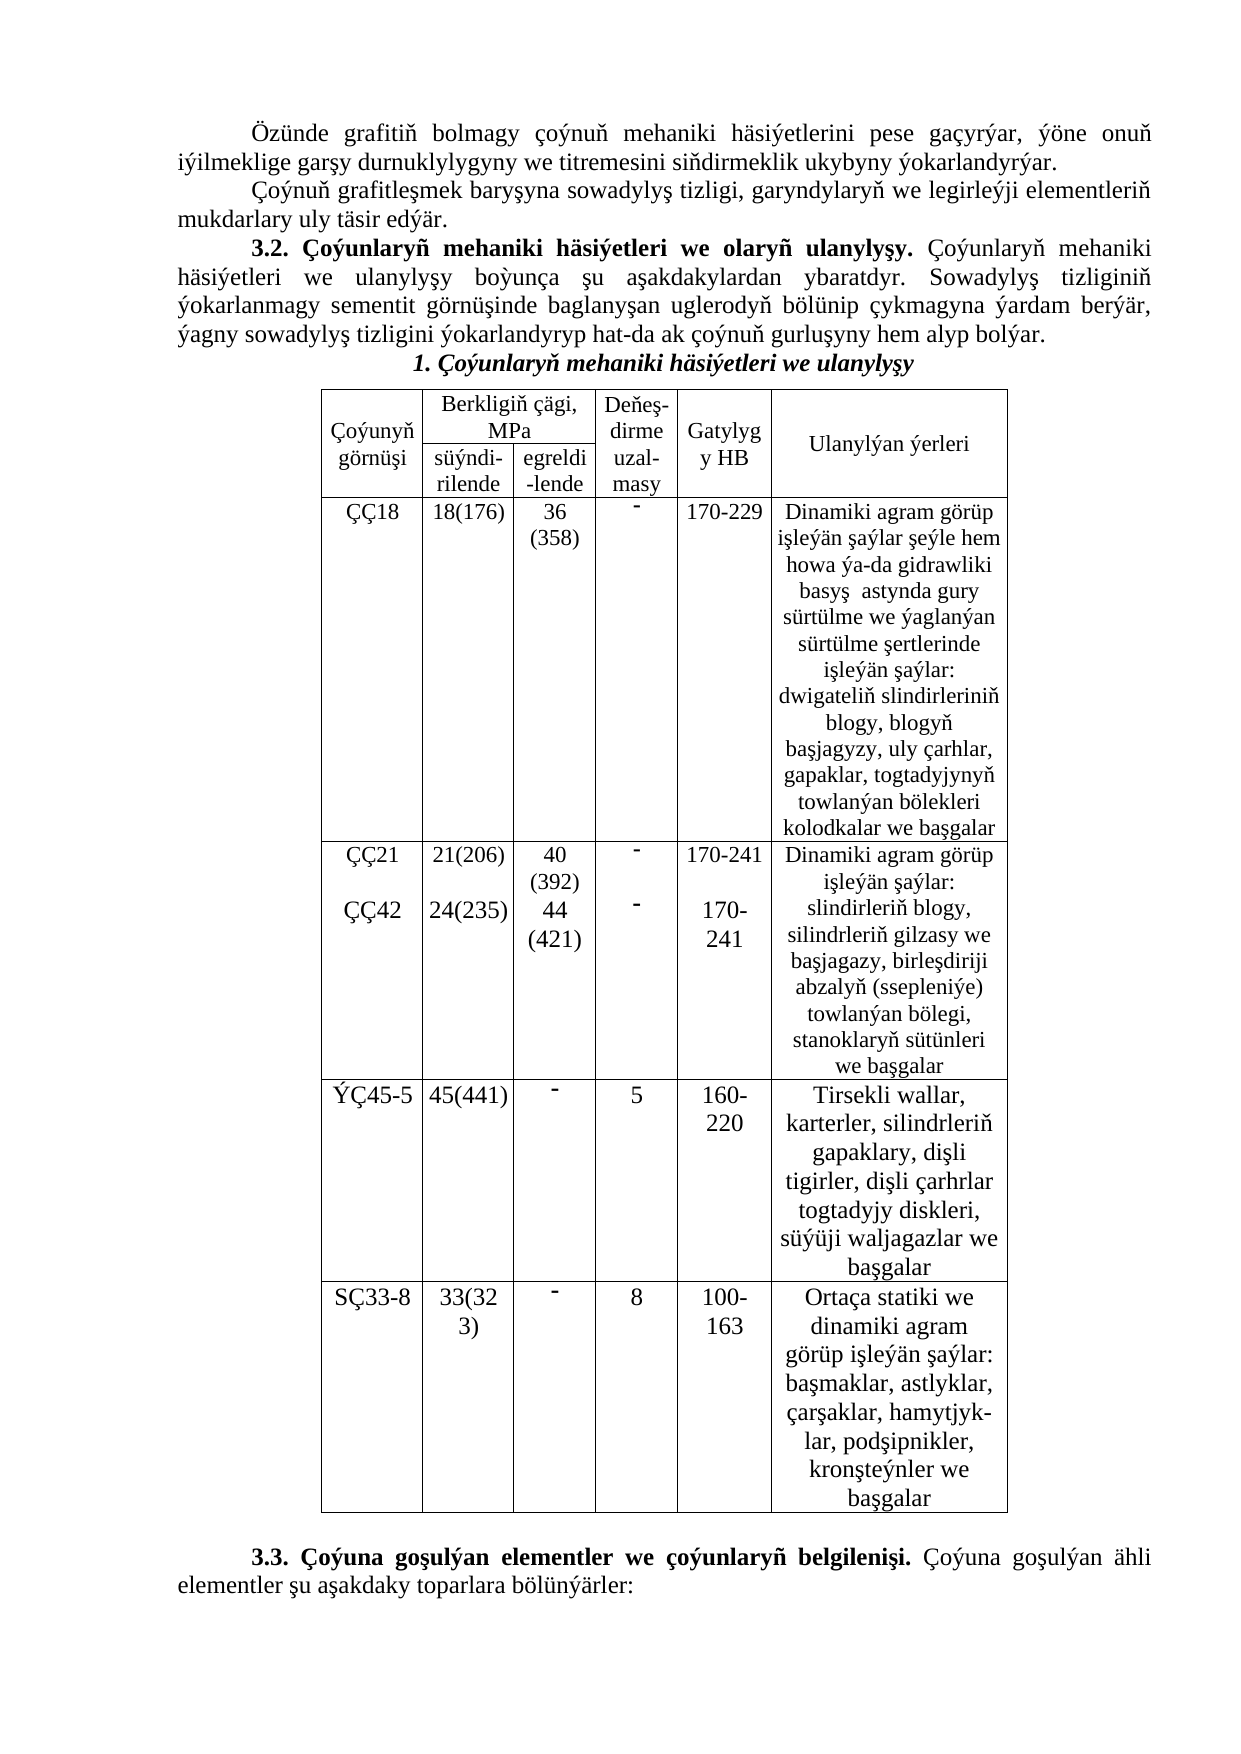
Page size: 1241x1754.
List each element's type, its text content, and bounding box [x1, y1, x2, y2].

table_cell 100-163 [678, 1282, 771, 1512]
table_header Çoýunyň görnüşi [322, 390, 422, 497]
table_cell 21(206) [423, 842, 513, 894]
table_cell 8 [596, 1282, 677, 1512]
table_cell ÝÇ45-5 [322, 1080, 422, 1281]
table_cell ÇÇ42 [322, 894, 422, 1079]
table_cell süýndi-rilende [423, 444, 513, 497]
table_header Berkligiň çägi, MPa [423, 390, 595, 443]
table_cell 33(323) [423, 1282, 513, 1512]
text Çoýnuň grafitleşmek baryşyna sowadylyş tizligi, garyndylaryň we legirleýji elementleriň mukdarlary uly täsir edýär. [177, 176, 1152, 233]
table_cell 40 (392) [514, 842, 595, 894]
table_cell [514, 1282, 595, 1512]
table_cell 170-241 [678, 894, 771, 1079]
text 3.2. Çoýunlaryñ mehaniki häsiýetleri we olaryñ ulanylyşy. Çoýunlaryň mehaniki häsiýetleri we ulanylyşy boỳunça şu aşakdakylardan ybaratdyr. Sowadylyş tizliginiň ýokarlanmagy sementit görnüşinde baglanyşan uglerodyň bölünip çykmagyna ýardam berýär, ýagny sowadylyş tizligini ýokarlandyryp hat-da ak çoýnuň gurluşyny hem alyp bolýar. [177, 233, 1152, 348]
table_cell Dinamiki agram görüp işleýän şaýlar şeýle hem howa ýa-da gidrawliki basyş astynda gury sürtülme we ýaglanýan sürtülme şertlerinde işleýän şaýlar: dwigateliň slindirleriniň blogy, blogyň başjagyzy, uly çarhlar, gapaklar, togtadyjynyň towlanýan bölekleri kolodkalar we başgalar [772, 498, 1007, 841]
table_cell ÇÇ18 [322, 498, 422, 841]
table_cell egreldi-lende [514, 444, 595, 497]
table_header Deňeş-dirme uzal-masy [596, 390, 677, 497]
table_cell [596, 894, 677, 1079]
table_header Ulanylýan ýerleri [772, 390, 1007, 497]
text Özünde grafitiň bolmagy çoýnuň mehaniki häsiýetlerini pese gaçyrýar, ýöne onuň iýilmeklige garşy durnuklylygyny we titremesini siňdirmeklik ukybyny ýokarlandyrýar. [177, 118, 1152, 176]
table_cell 45(441) [423, 1080, 513, 1281]
text 1. Çoýunlaryň mehaniki häsiýetleri we ulanylyşy [177, 348, 1152, 377]
table_cell 24(235) [423, 894, 513, 1079]
table_cell 5 [596, 1080, 677, 1281]
table_cell Ortaça statiki we dinamiki agram görüp işleýän şaýlar: başmaklar, astlyklar, çarşaklar, hamytjyk-lar, podşipnikler, kronşteýnler we başgalar [772, 1282, 1007, 1512]
table_cell 44 (421) [514, 894, 595, 1079]
table_cell 36 (358) [514, 498, 595, 841]
table_cell 18(176) [423, 498, 513, 841]
table_cell Dinamiki agram görüp işleýän şaýlar: slindirleriň blogy, silindrleriň gilzasy we başjagazy, birleşdiriji abzalyň (ssepleniýe) towlanýan bölegi, stanoklaryň sütünleri we başgalar [772, 842, 1007, 1079]
table_cell [596, 498, 677, 841]
table_cell 170-241 [678, 842, 771, 894]
table_cell [596, 842, 677, 894]
table_cell 160-220 [678, 1080, 771, 1281]
table_cell 170-229 [678, 498, 771, 841]
table_cell ÇÇ21 [322, 842, 422, 894]
table_cell [514, 1080, 595, 1281]
text 3.3. Çoýuna goşulýan elementler we çoýunlaryñ belgilenişi. Çoýuna goşulýan ähli elementler şu aşakdaky toparlara bölünýärler: [177, 1542, 1152, 1599]
table_cell SÇ33-8 [322, 1282, 422, 1512]
table_cell Tirsekli wallar, karterler, silindrleriň gapaklary, dişli tigirler, dişli çarhrlar togtadyjy diskleri, süýüji waljagazlar we başgalar [772, 1080, 1007, 1281]
table_header Gatylygy HB [678, 390, 771, 497]
